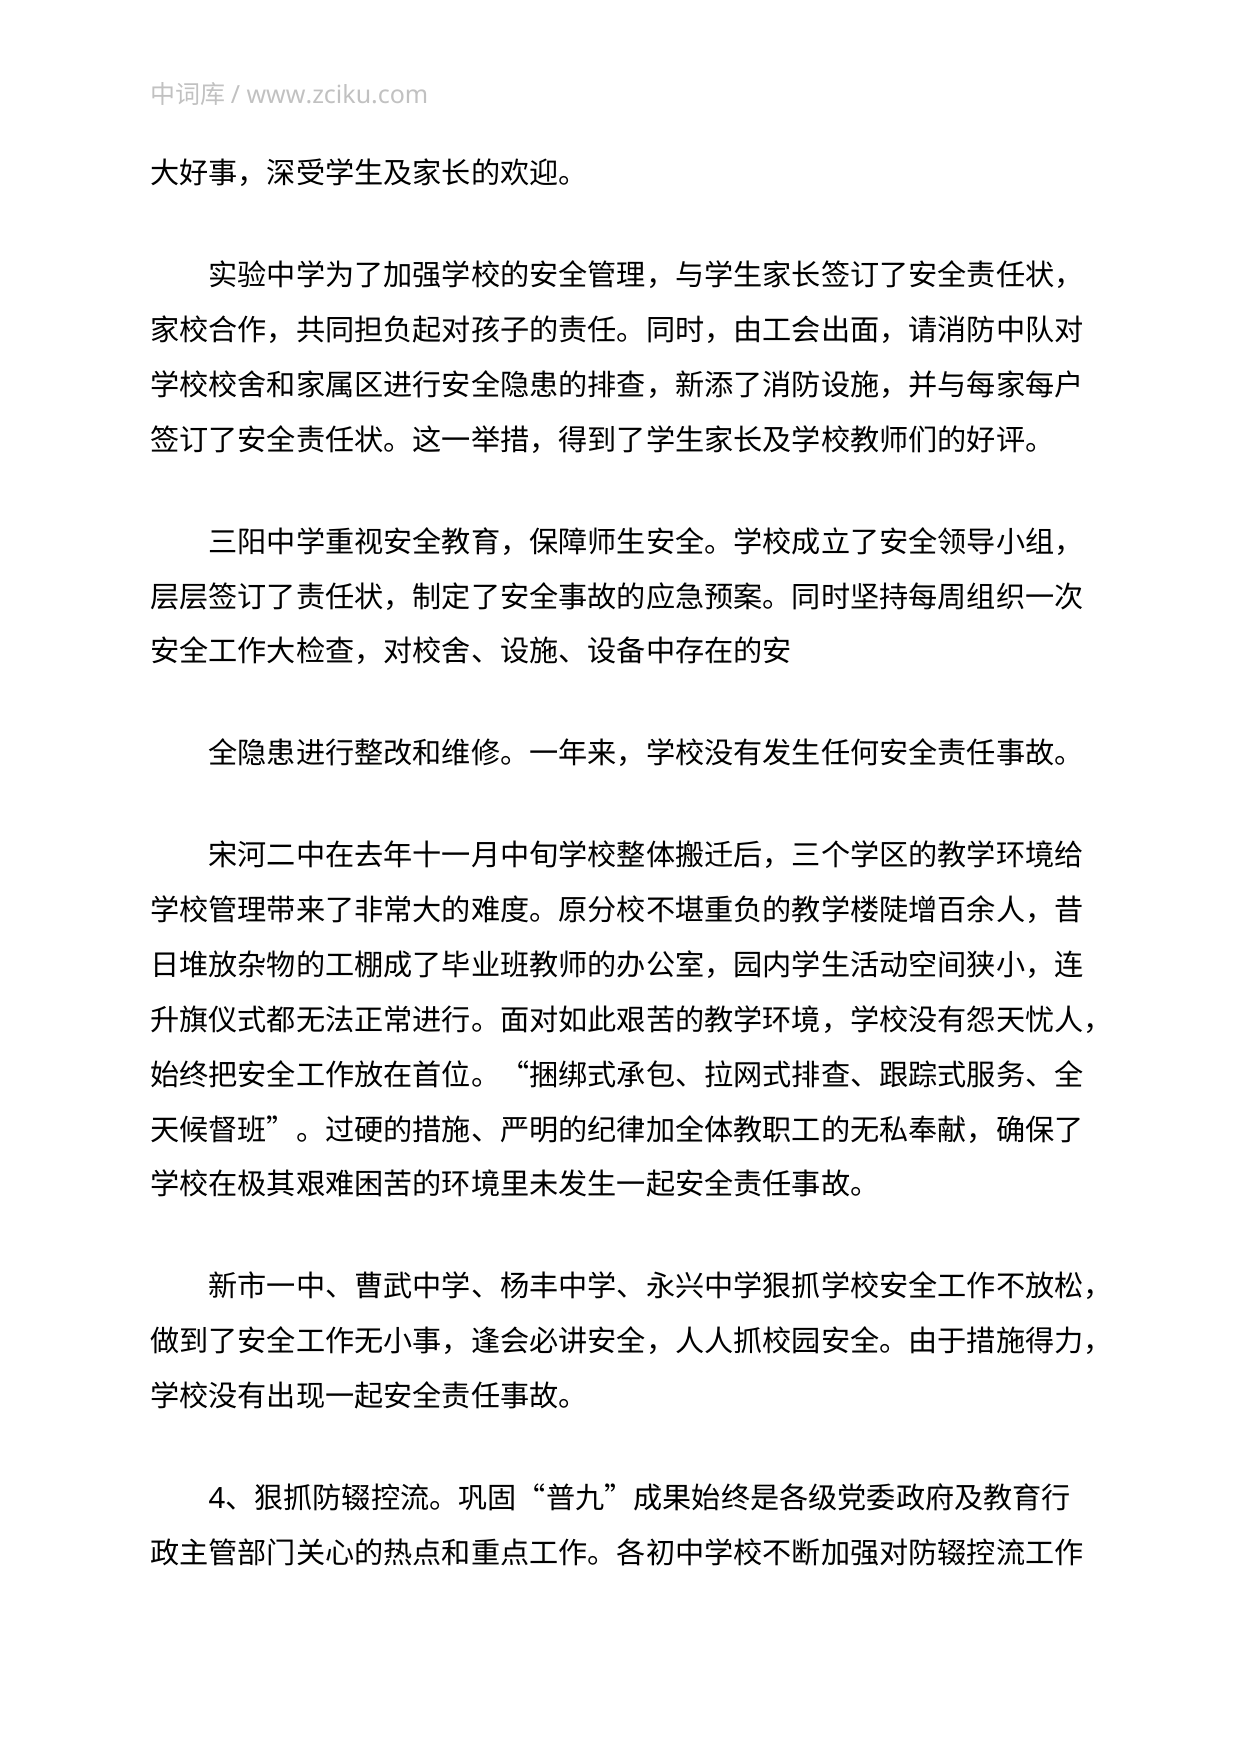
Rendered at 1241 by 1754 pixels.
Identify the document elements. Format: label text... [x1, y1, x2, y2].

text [150, 150, 1090, 192]
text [150, 1474, 1090, 1572]
text 实验中学为了加强学校的安全管理，与学生家长签订了安全责任状，家校合作，共同担负起对孩子的责任。同时，由工会出面，请消防中队对学校校舍和家属区进行安全隐患的排查，新添了消防设施，并与每家每户签订了安全责任状。这一举措，得到了学生家长及学校教师们的好评。 [150, 252, 1090, 459]
text 新市一中、曹武中学、杨丰中学、永兴中学狠抓学校安全工作不放松，做到了安全工作无小事，逢会必讲安全，人人抓校园安全。由于措施得力，学校没有出现一起安全责任事故。 [150, 1263, 1090, 1415]
text 宋河二中在去年十一月中旬学校整体搬迁后，三个学区的教学环境给学校管理带来了非常大的难度。原分校不堪重负的教学楼陡增百余人，昔日堆放杂物的工棚成了毕业班教师的办公室，园内学生活动空间狭小，连升旗仪式都无法正常进行。面对如此艰苦的教学环境，学校没有怨天忧人，始终把安全工作放在首位。“捆绑式承包、拉网式排查、跟踪式服务、全天候督班”。过硬的措施、严明的纪律加全体教职工的无私奉献，确保了学校在极其艰难困苦的环境里未发生一起安全责任事故。 [150, 832, 1090, 1203]
text 全隐患进行整改和维修。一年来，学校没有发生任何安全责任事故。 [150, 730, 1090, 772]
text 三阳中学重视安全教育，保障师生安全。学校成立了安全领导小组，层层签订了责任状，制定了安全事故的应急预案。同时坚持每周组织一次安全工作大检查，对校舍、设施、设备中存在的安 [150, 518, 1090, 670]
